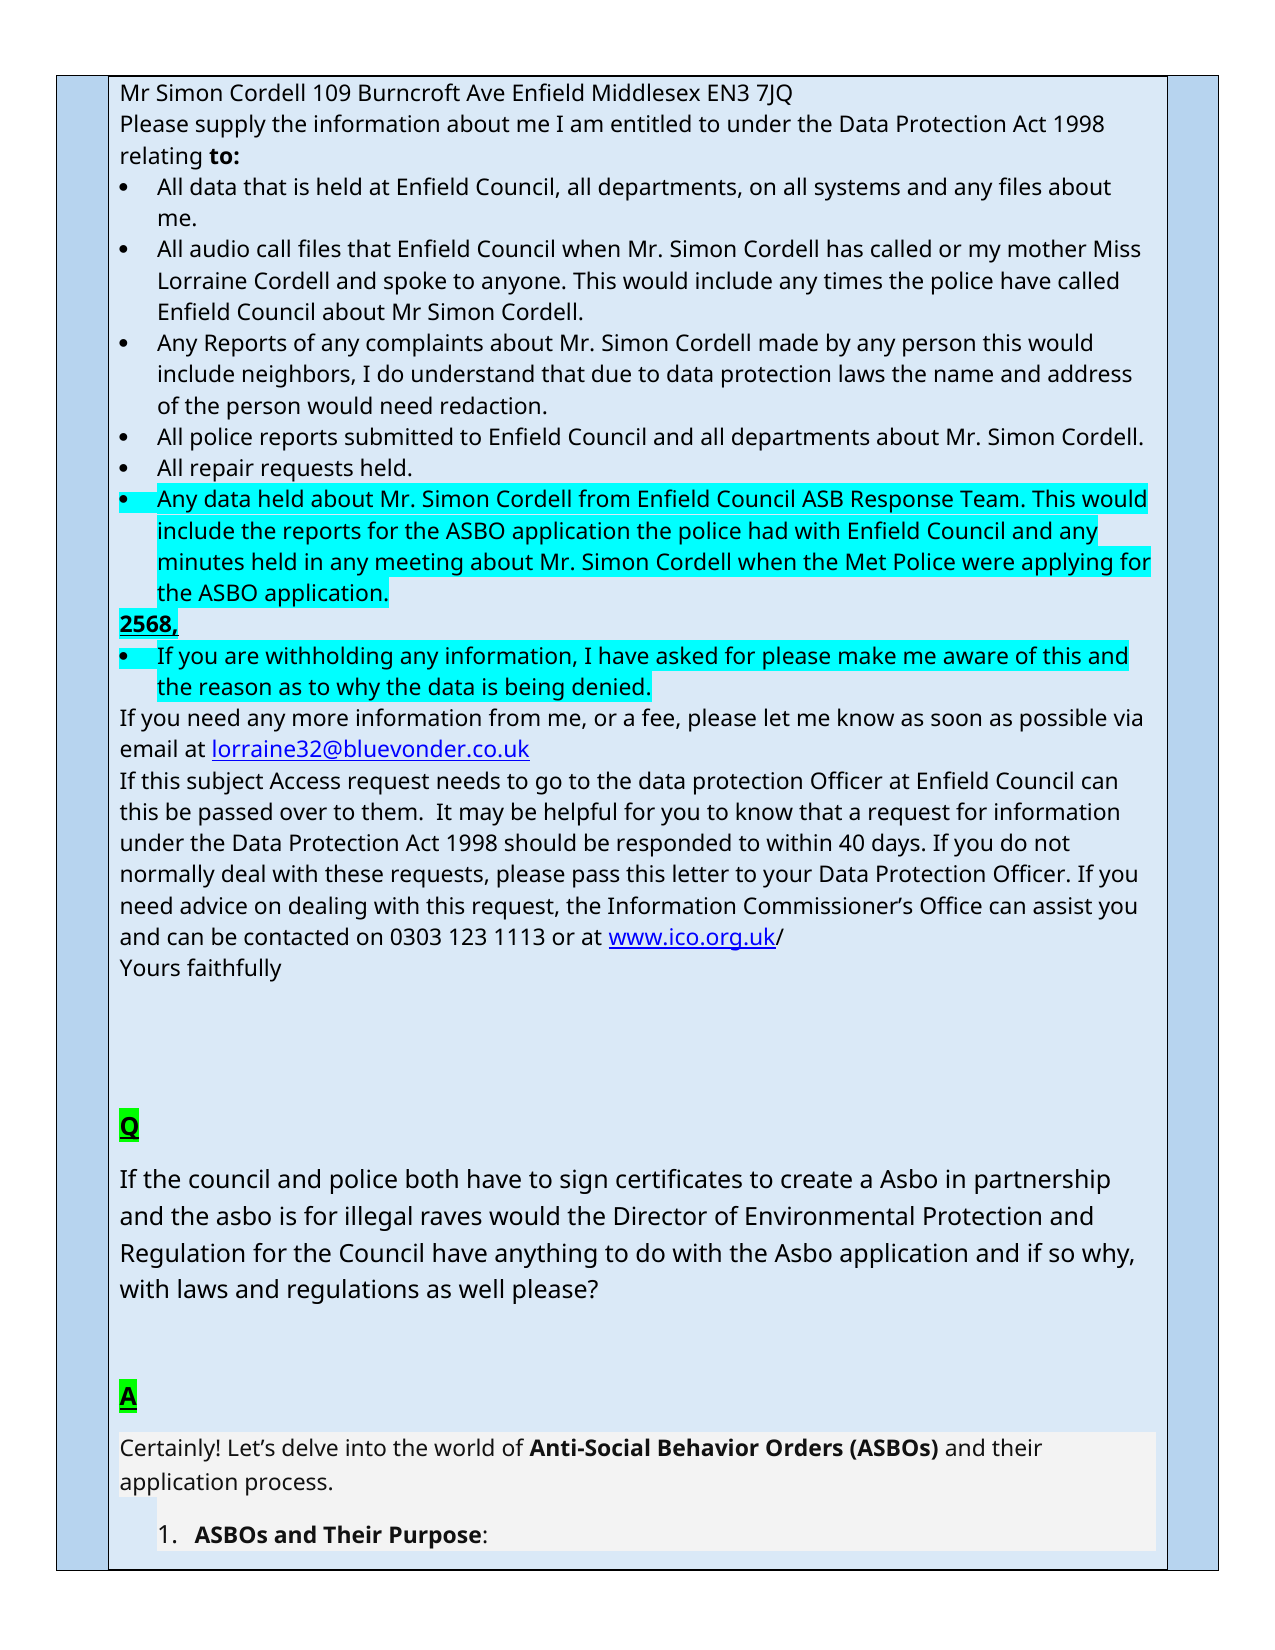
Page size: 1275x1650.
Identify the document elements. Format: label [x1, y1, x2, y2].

table_header [57, 76, 108, 1570]
table_header [1168, 76, 1218, 1570]
